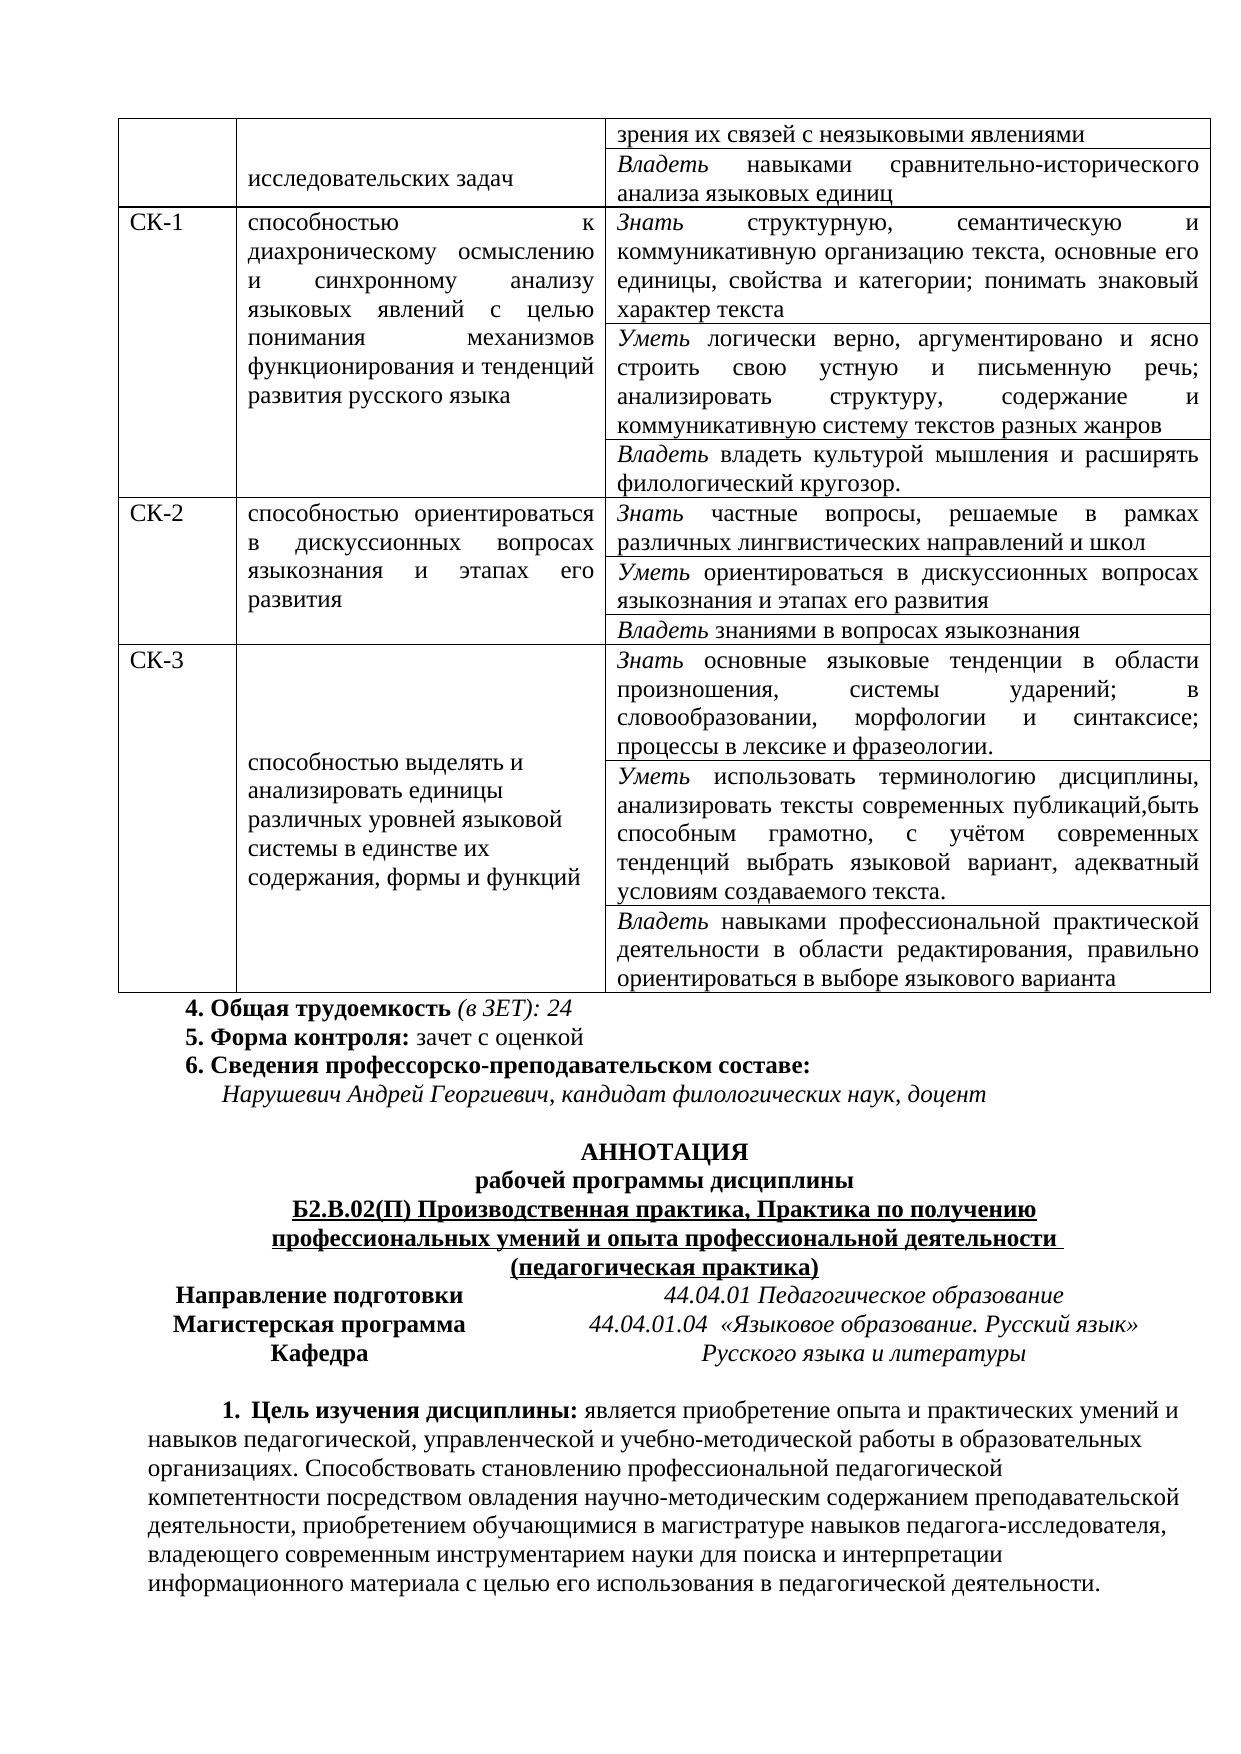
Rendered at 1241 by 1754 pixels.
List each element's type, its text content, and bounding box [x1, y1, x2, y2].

table_cell Владеть навыками сравнительно-исторического анализа языковых единиц [606, 149, 1210, 206]
text 5. Форма контроля: зачет с оценкой [185, 1022, 1181, 1051]
text 6. Сведения профессорско-преподавательском составе: [185, 1051, 1181, 1079]
table_cell Владеть знаниями в вопросах языкознания [606, 615, 1210, 644]
table_cell СК-3 [119, 645, 236, 992]
text (педагогическая практика) [148, 1252, 1181, 1281]
table_cell Знать структурную, семантическую и коммуникативную организацию текста, основные его единицы, свойства и категории; понимать знаковый характер текста [606, 208, 1210, 322]
text 4. Общая трудоемкость (в ЗЕТ): 24 [185, 993, 1181, 1022]
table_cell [606, 119, 1210, 148]
table_cell Кафедра [136, 1338, 502, 1367]
text рабочей программы дисциплины [148, 1166, 1181, 1194]
text профессиональных умений и опыта профессиональной деятельности [148, 1223, 1181, 1252]
table_cell Владеть навыками профессиональной практической деятельности в области редактирования, правильно ориентироваться в выборе языкового варианта [606, 906, 1210, 992]
table_cell способностью выделять и анализировать единицы различных уровней языковой системы в единстве их содержания, формы и функций [237, 645, 605, 992]
table_header 44.04.01 Педагогическое образование [502, 1281, 1226, 1309]
table_cell Знать частные вопросы, решаемые в рамках различных лингвистических направлений и школ [606, 498, 1210, 556]
table_cell способностью к диахроническому осмыслению и синхронному анализу языковых явлений с целью понимания механизмов функционирования и тенденций развития русского языка [237, 208, 605, 497]
table_header Направление подготовки [136, 1281, 502, 1309]
table_cell 44.04.01.04 «Языковое образование. Русский язык» [502, 1309, 1226, 1338]
table_cell Знать основные языковые тенденции в области произношения, системы ударений; в словообразовании, морфологии и синтаксисе; процессы в лексике и фразеологии. [606, 645, 1210, 760]
table_cell способностью ориентироваться в дискуссионных вопросах языкознания и этапах его развития [237, 498, 605, 644]
table_cell СК-2 [119, 498, 236, 644]
text АННОТАЦИЯ [148, 1137, 1181, 1166]
table_cell Уметь использовать терминологию дисциплины, анализировать тексты современных публикаций,быть способным грамотно, с учётом современных тенденций выбрать языковой вариант, адекватный условиям создаваемого текста. [606, 761, 1210, 905]
table_cell Русского языка и литературы [502, 1338, 1226, 1367]
list Цель изучения дисциплины: является приобретение опыта и практических умений и навыков педагогической, управленческой и учебно-методической работы в образовательных организациях. Способствовать становлению профессиональной педагогической компетентности посредством овладения научно-методическим содержанием преподавательской деятельности, приобретением обучающимися в магистратуре навыков педагога-исследователя, владеющего современным инструментарием науки для поиска и интерпретации информационного материала с целью его использования в педагогической деятельности. [148, 1396, 1181, 1597]
table_cell СК-1 [119, 208, 236, 497]
text Б2.В.02(П) Производственная практика, Практика по получению [148, 1194, 1181, 1223]
table_cell Уметь ориентироваться в дискуссионных вопросах языкознания и этапах его развития [606, 557, 1210, 614]
list Нарушевич Андрей Георгиевич, кандидат филологических наук, доцент [222, 1079, 1181, 1108]
table_cell Владеть владеть культурой мышления и расширять филологический кругозор. [606, 440, 1210, 497]
table_cell Магистерская программа [136, 1309, 502, 1338]
table_cell Уметь логически верно, аргументировано и ясно строить свою устную и письменную речь; анализировать структуру, содержание и коммуникативную систему текстов разных жанров [606, 324, 1210, 438]
